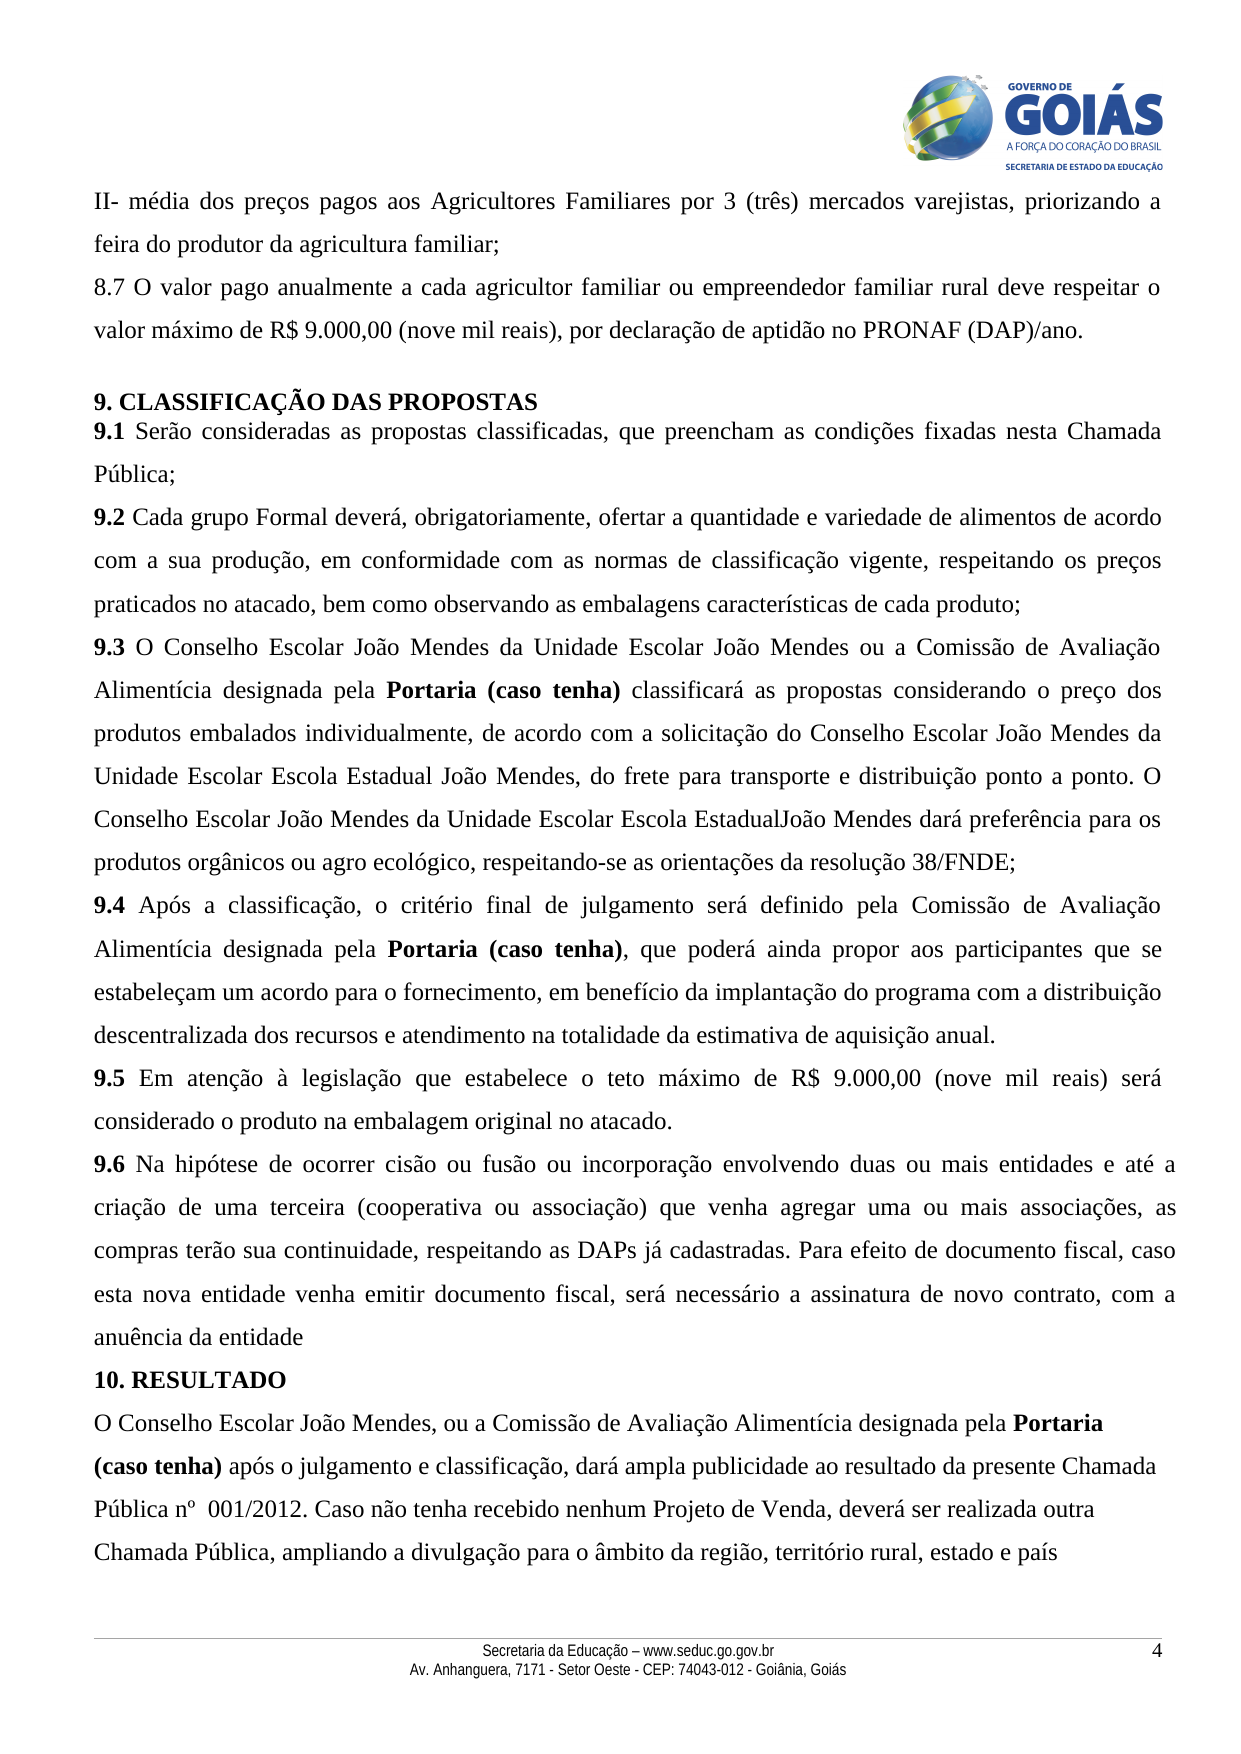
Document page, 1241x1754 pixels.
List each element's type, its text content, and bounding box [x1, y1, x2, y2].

text 9.5 Em atenção à legislação que estabelece o teto máximo de R$ 9.000,00 (nove mil reais) será considerado o produto na embalagem original no atacado. [94, 1063, 1162, 1135]
text 9.6 Na hipótese de ocorrer cisão ou fusão ou incorporação envolvendo duas ou mais entidades e até a criação de uma terceira (cooperativa ou associação) que venha agregar uma ou mais associações, as compras terão sua continuidade, respeitando as DAPs já cadastradas. Para efeito de documento fiscal, caso esta nova entidade venha emitir documento fiscal, será necessário a assinatura de novo contrato, com a anuência da entidade [94, 1149, 1177, 1351]
text 8.7 O valor pago anualmente a cada agricultor familiar ou empreendedor familiar rural deve respeitar o valor máximo de R$ 9.000,00 (nove mil reais), por declaração de aptidão no PRONAF (DAP)/ano. [94, 272, 1162, 344]
text 9.4 Após a classificação, o critério final de julgamento será definido pela Comissão de Avaliação Alimentícia designada pela Portaria (caso tenha), que poderá ainda propor aos participantes que se estabeleçam um acordo para o fornecimento, em benefício da implantação do programa com a distribuição descentralizada dos recursos e atendimento na totalidade da estimativa de aquisição anual. [94, 891, 1162, 1049]
text 9.2 Cada grupo Formal deverá, obrigatoriamente, ofertar a quantidade e variedade de alimentos de acordo com a sua produção, em conformidade com as normas de classificação vigente, respeitando os preços praticados no atacado, bem como observando as embalagens características de cada produto; [94, 502, 1162, 617]
picture [903, 75, 1163, 172]
text 10. RESULTADO [94, 1365, 1162, 1394]
text 9.1 Serão consideradas as propostas classificadas, que preencham as condições fixadas nesta Chamada Pública; [94, 416, 1162, 488]
text 9. CLASSIFICAÇÃO DAS PROPOSTAS [94, 387, 1162, 416]
text 9.3 O Conselho Escolar João Mendes da Unidade Escolar João Mendes ou a Comissão de Avaliação Alimentícia designada pela Portaria (caso tenha) classificará as propostas considerando o preço dos produtos embalados individualmente, de acordo com a solicitação do Conselho Escolar João Mendes da Unidade Escolar Escola Estadual João Mendes, do frete para transporte e distribuição ponto a ponto. O Conselho Escolar João Mendes da Unidade Escolar Escola EstadualJoão Mendes dará preferência para os produtos orgânicos ou agro ecológico, respeitando-se as orientações da resolução 38/FNDE; [94, 632, 1162, 876]
text II- média dos preços pagos aos Agricultores Familiares por 3 (três) mercados varejistas, priorizando a feira do produtor da agricultura familiar; [94, 186, 1162, 258]
text O Conselho Escolar João Mendes, ou a Comissão de Avaliação Alimentícia designada pela Portaria (caso tenha) após o julgamento e classificação, dará ampla publicidade ao resultado da presente Chamada Pública nº 001/2012. Caso não tenha recebido nenhum Projeto de Venda, deverá ser realizada outra Chamada Pública, ampliando a divulgação para o âmbito da região, território rural, estado e país [94, 1408, 1162, 1566]
